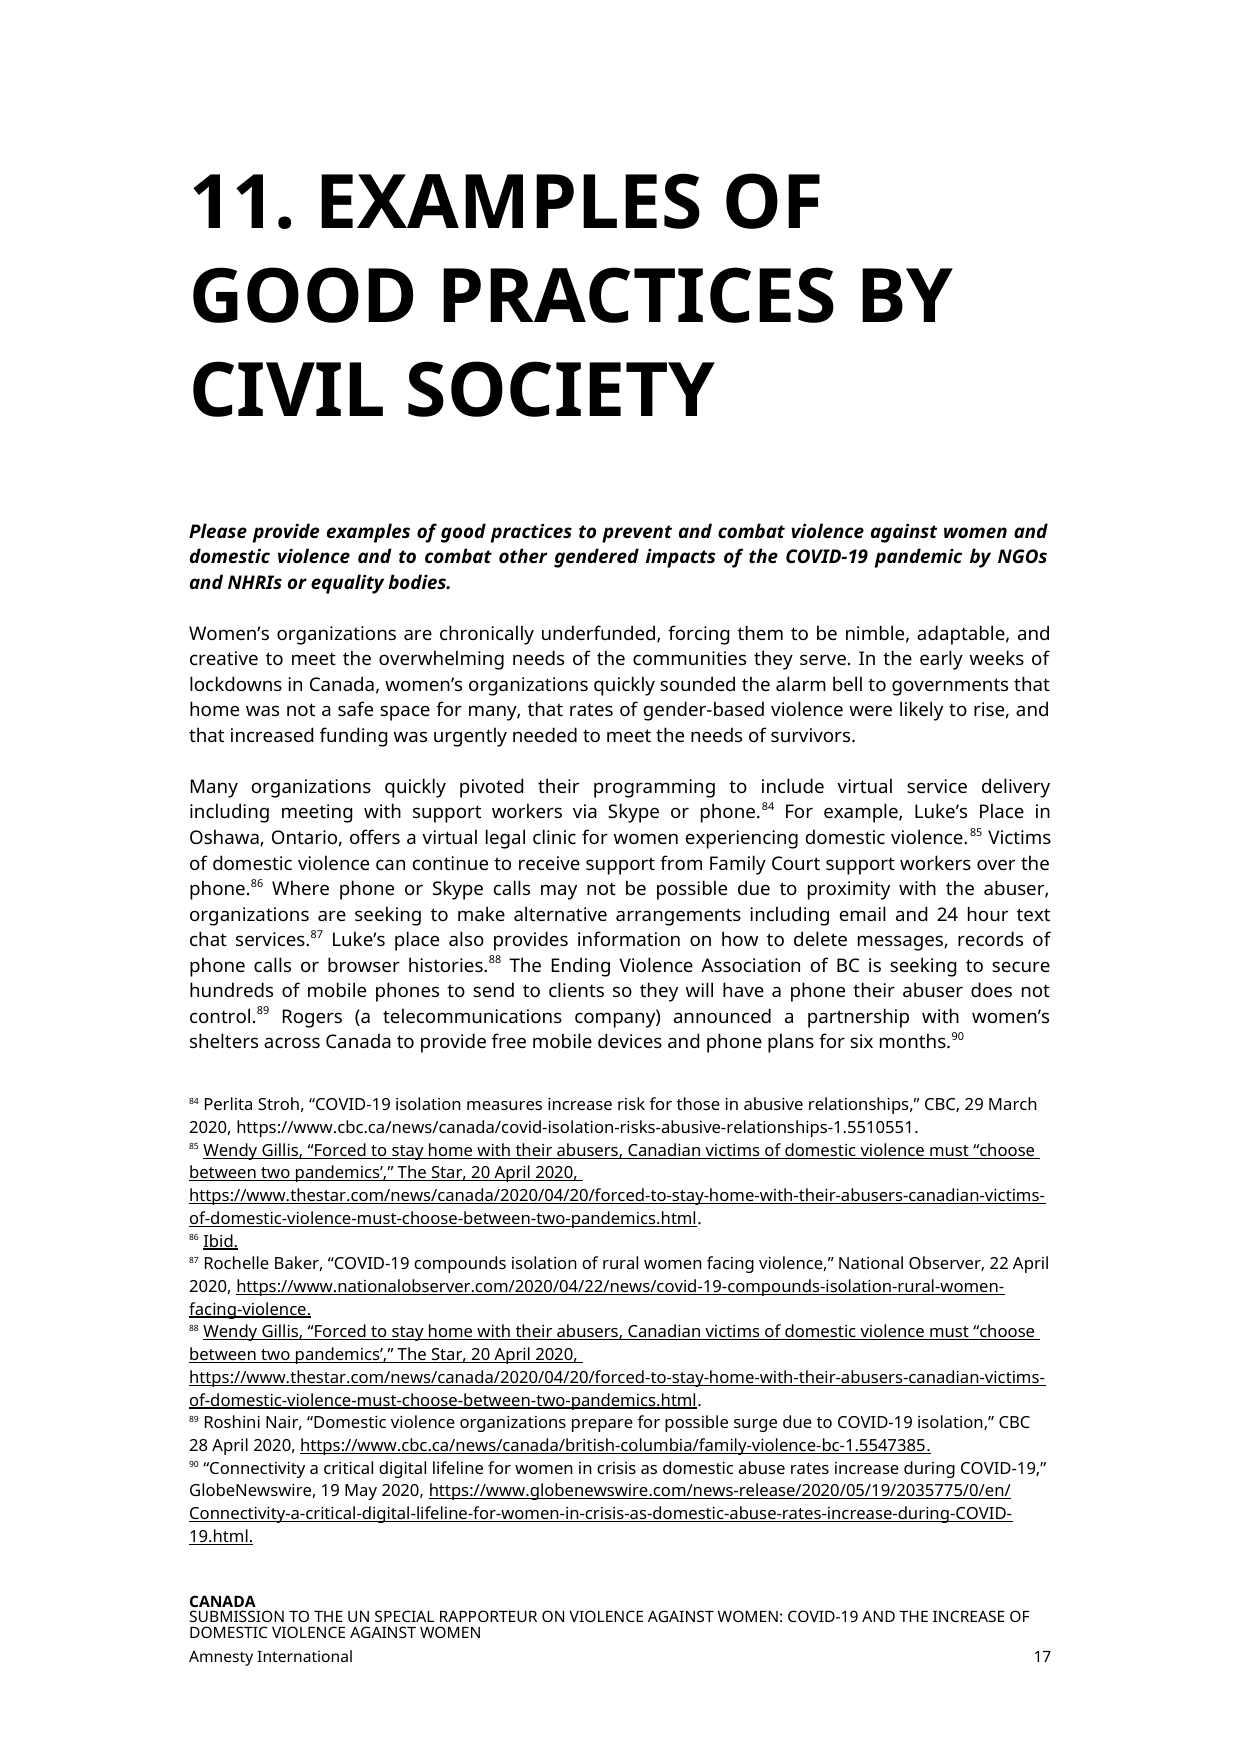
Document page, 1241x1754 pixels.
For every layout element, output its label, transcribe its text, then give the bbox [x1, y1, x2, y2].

text Please provide examples of good practices to prevent and combat violence against women and domestic violence and to combat other gendered impacts of the COVID-19 pandemic by NGOs and NHRIs or equality bodies. [189, 518, 1051, 595]
text Many organizations quickly pivoted their programming to include virtual service delivery including meeting with support workers via Skype or phone. For example, Luke’s Place in Oshawa, Ontario, offers a virtual legal clinic for women experiencing domestic violence. Victims of domestic violence can continue to receive support from Family Court support workers over the phone. Where phone or Skype calls may not be possible due to proximity with the abuser, organizations are seeking to make alternative arrangements including email and 24 hour text chat services. Luke’s place also provides information on how to delete messages, records of phone calls or browser histories. The Ending Violence Association of BC is seeking to secure hundreds of mobile phones to send to clients so they will have a phone their abuser does not control. Rogers (a telecommunications company) announced a partnership with women’s shelters across Canada to provide free mobile devices and phone plans for six months. [189, 773, 1051, 1054]
title EXAMPLES OF GOOD PRACTICES BY CIVIL SOCIETY [189, 153, 1051, 435]
text Women’s organizations are chronically underfunded, forcing them to be nimble, adaptable, and creative to meet the overwhelming needs of the communities they serve. In the early weeks of lockdowns in Canada, women’s organizations quickly sounded the alarm bell to governments that home was not a safe space for many, that rates of gender-based violence were likely to rise, and that increased funding was urgently needed to meet the needs of survivors. [189, 620, 1051, 748]
